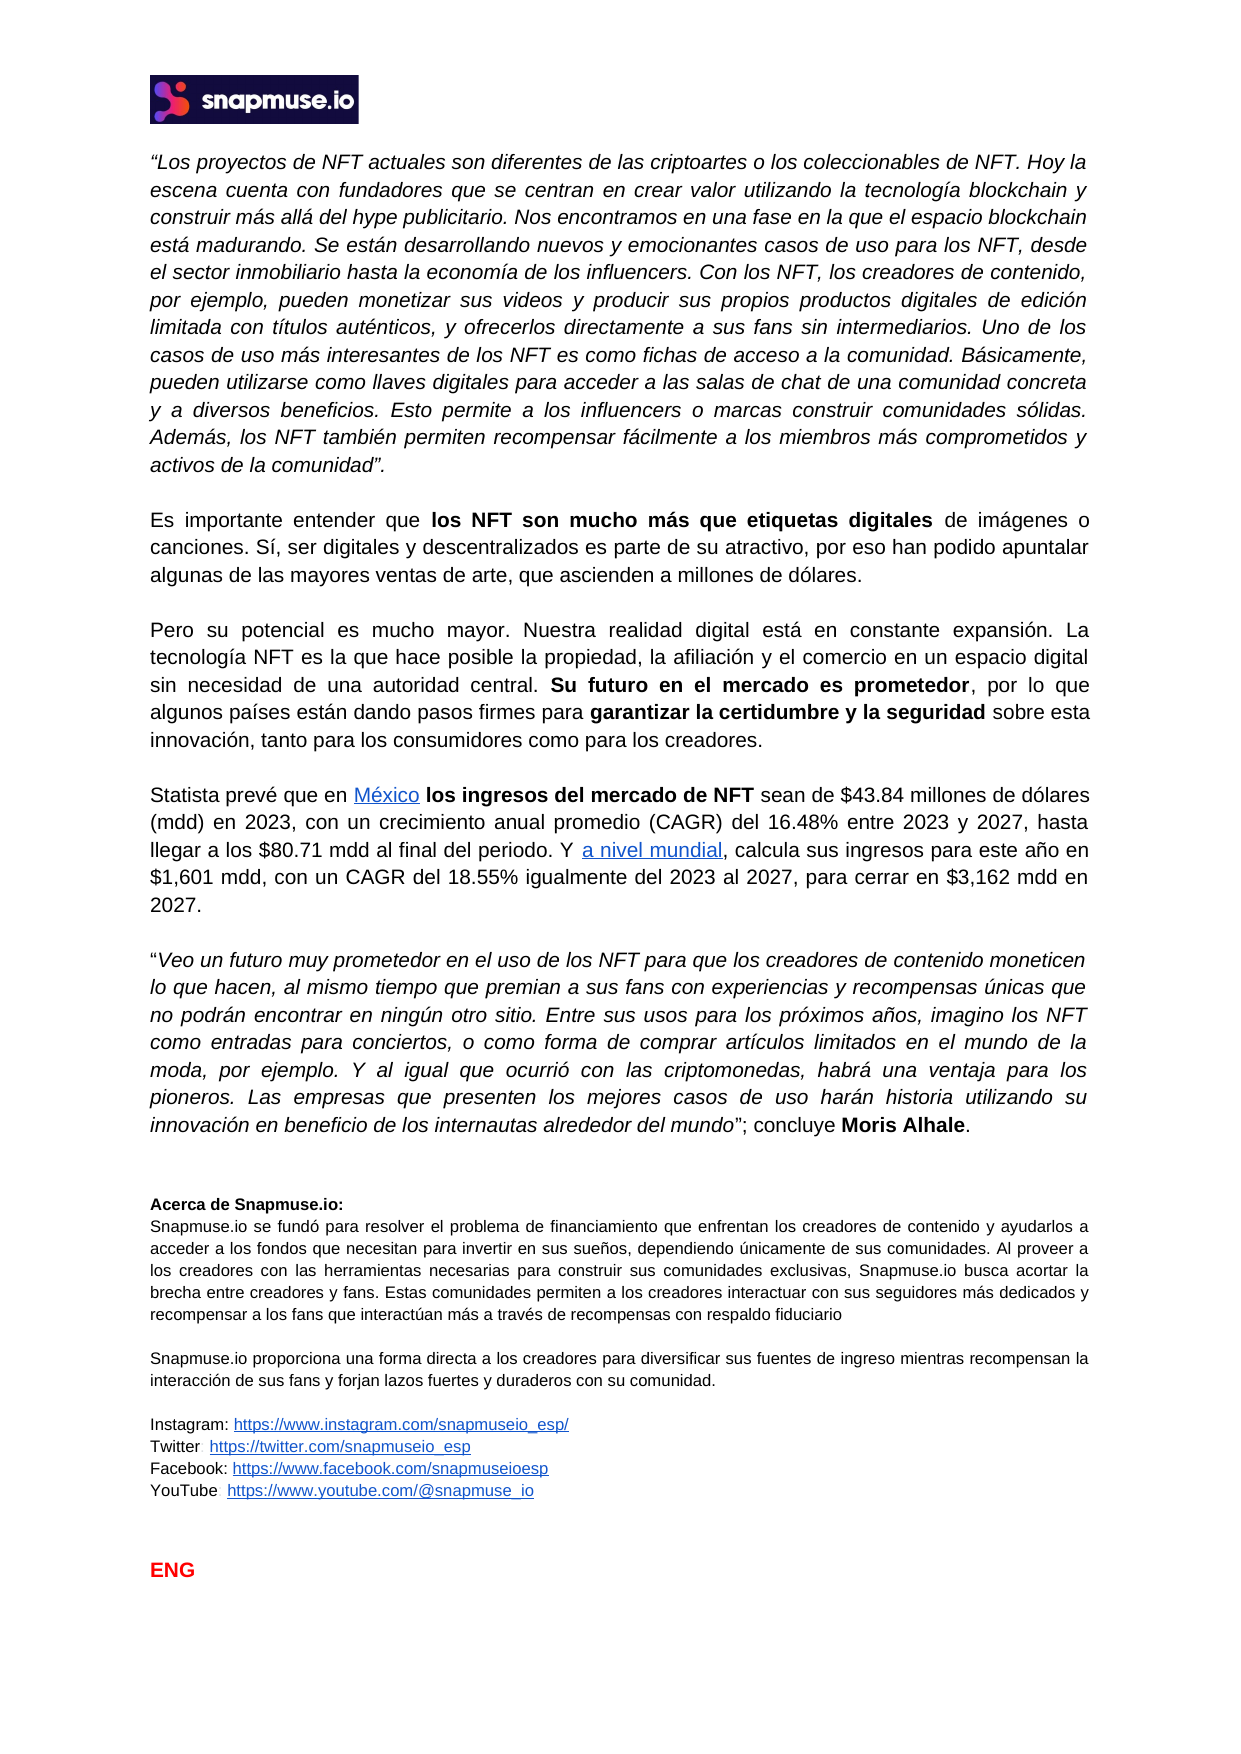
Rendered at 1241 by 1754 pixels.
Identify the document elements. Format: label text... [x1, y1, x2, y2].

text Twitter: https://twitter.com/snapmuseio_esp [150, 1437, 1090, 1456]
text “Veo un futuro muy prometedor en el uso de los NFT para que los creadores de contenido moneticen lo que hacen, al mismo tiempo que premian a sus fans con experiencias y recompensas únicas que no podrán encontrar en ningún otro sitio. Entre sus usos para los próximos años, imagino los NFT como entradas para conciertos, o como forma de comprar artículos limitados en el mundo de la moda, por ejemplo. Y al igual que ocurrió con las criptomonedas, habrá una ventaja para los pioneros. Las empresas que presenten los mejores casos de uso harán historia utilizando su innovación en beneficio de los internautas alrededor del mundo”; concluye Moris Alhale. [150, 947, 1090, 1136]
text Snapmuse.io se fundó para resolver el problema de financiamiento que enfrentan los creadores de contenido y ayudarlos a acceder a los fondos que necesitan para invertir en sus sueños, dependiendo únicamente de sus comunidades. Al proveer a los creadores con las herramientas necesarias para construir sus comunidades exclusivas, Snapmuse.io busca acortar la brecha entre creadores y fans. Estas comunidades permiten a los creadores interactuar con sus seguidores más dedicados y recompensar a los fans que interactúan más a través de recompensas con respaldo fiduciario [150, 1217, 1090, 1324]
text Statista prevé que en México los ingresos del mercado de NFT sean de $43.84 millones de dólares (mdd) en 2023, con un crecimiento anual promedio (CAGR) del 16.48% entre 2023 y 2027, hasta llegar a los $80.71 mdd al final del periodo. Y a nivel mundial, calcula sus ingresos para este año en $1,601 mdd, con un CAGR del 18.55% igualmente del 2023 al 2027, para cerrar en $3,162 mdd en 2027. [150, 782, 1090, 916]
text Facebook: https://www.facebook.com/snapmuseioesp [150, 1459, 1090, 1478]
text Snapmuse.io proporciona una forma directa a los creadores para diversificar sus fuentes de ingreso mientras recompensan la interacción de sus fans y forjan lazos fuertes y duraderos con su comunidad. [150, 1349, 1090, 1390]
picture [150, 75, 359, 124]
text Acerca de Snapmuse.io: [150, 1195, 1090, 1214]
text Es importante entender que los NFT son mucho más que etiquetas digitales de imágenes o canciones. Sí, ser digitales y descentralizados es parte de su atractivo, por eso han podido apuntalar algunas de las mayores ventas de arte, que ascienden a millones de dólares. [150, 507, 1090, 586]
text ENG [150, 1558, 1090, 1582]
text Instagram: https://www.instagram.com/snapmuseio_esp/ [150, 1415, 1090, 1434]
text “Los proyectos de NFT actuales son diferentes de las criptoartes o los coleccionables de NFT. Hoy la escena cuenta con fundadores que se centran en crear valor utilizando la tecnología blockchain y construir más allá del hype publicitario. Nos encontramos en una fase en la que el espacio blockchain está madurando. Se están desarrollando nuevos y emocionantes casos de uso para los NFT, desde el sector inmobiliario hasta la economía de los influencers. Con los NFT, los creadores de contenido, por ejemplo, pueden monetizar sus videos y producir sus propios productos digitales de edición limitada con títulos auténticos, y ofrecerlos directamente a sus fans sin intermediarios. Uno de los casos de uso más interesantes de los NFT es como fichas de acceso a la comunidad. Básicamente, pueden utilizarse como llaves digitales para acceder a las salas de chat de una comunidad concreta y a diversos beneficios. Esto permite a los influencers o marcas construir comunidades sólidas. Además, los NFT también permiten recompensar fácilmente a los miembros más comprometidos y activos de la comunidad”. [150, 150, 1090, 476]
text YouTube: https://www.youtube.com/@snapmuse_io [150, 1481, 1090, 1500]
text Pero su potencial es mucho mayor. Nuestra realidad digital está en constante expansión. La tecnología NFT es la que hace posible la propiedad, la afiliación y el comercio en un espacio digital sin necesidad de una autoridad central. Su futuro en el mercado es prometedor, por lo que algunos países están dando pasos firmes para garantizar la certidumbre y la seguridad sobre esta innovación, tanto para los consumidores como para los creadores. [150, 617, 1090, 751]
